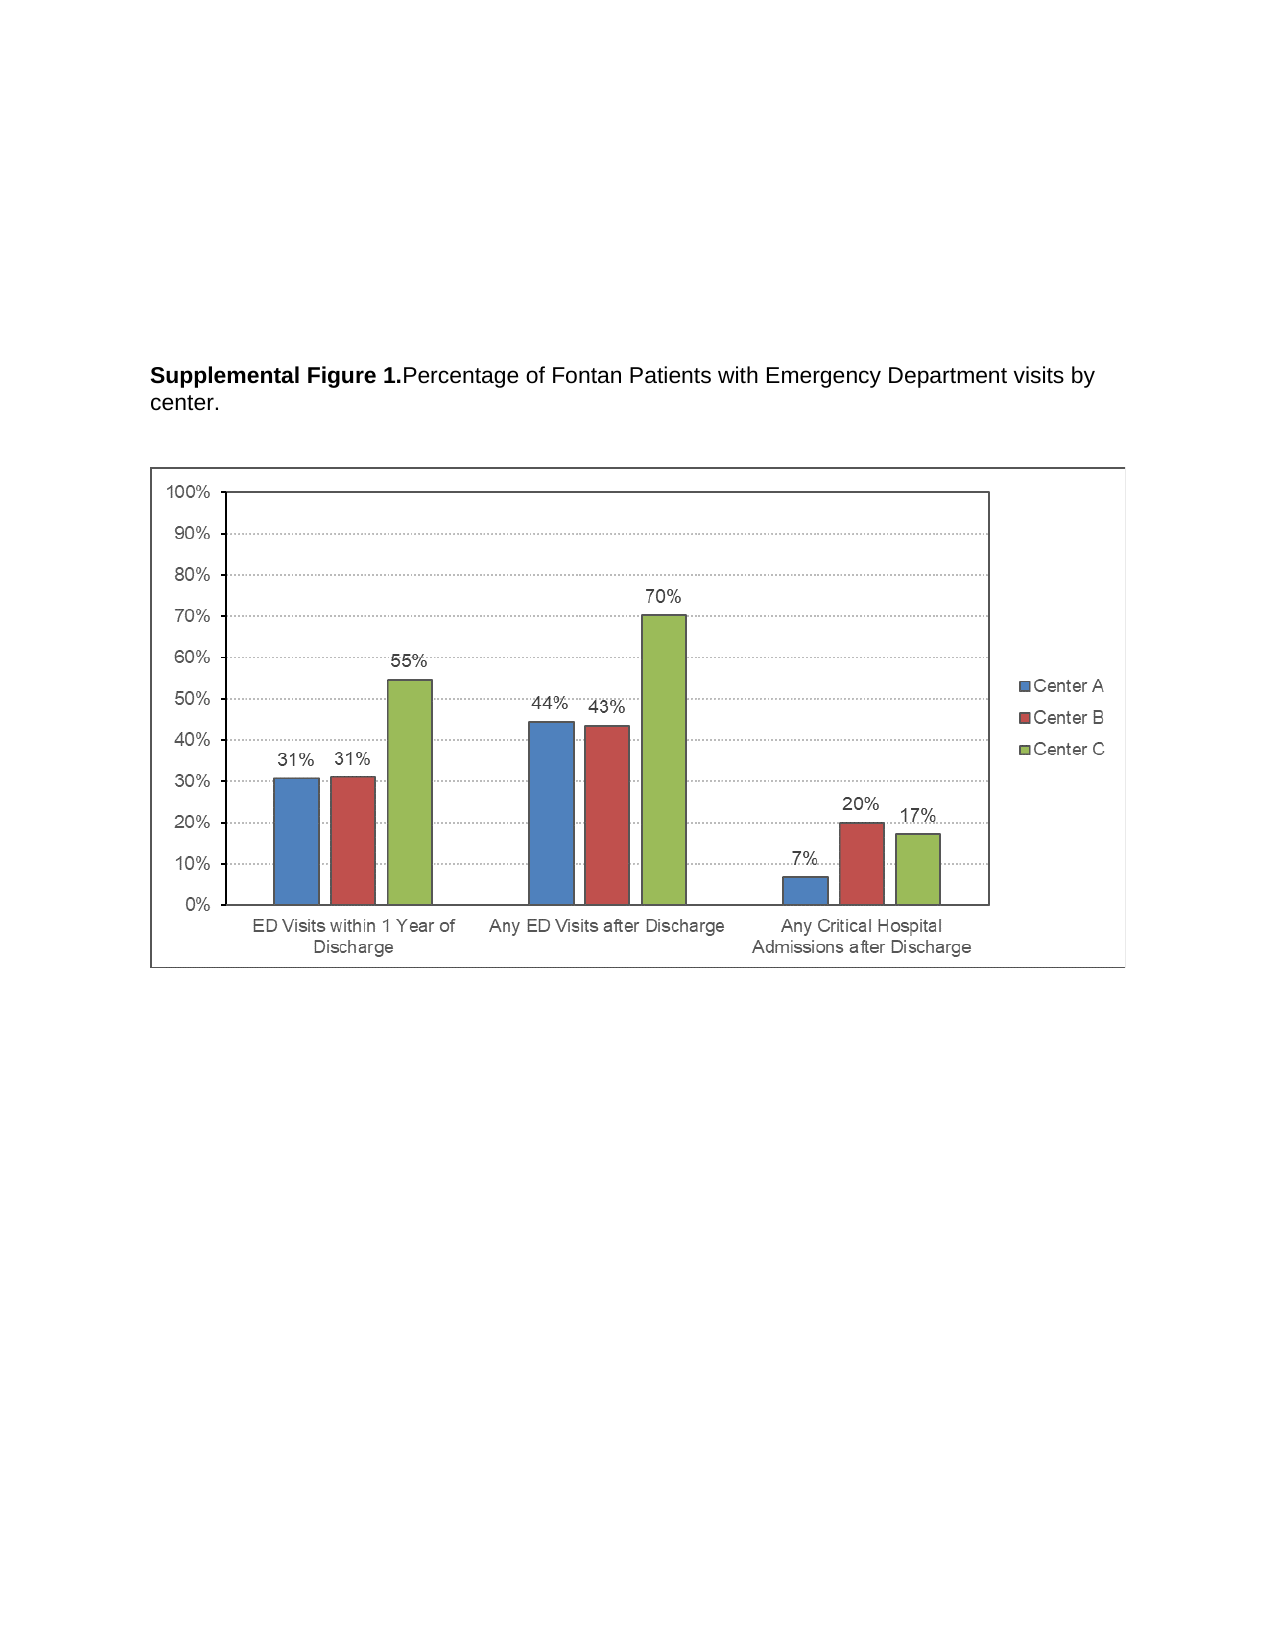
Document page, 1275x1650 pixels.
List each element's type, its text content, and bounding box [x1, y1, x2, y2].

text Supplemental Figure 1.Percentage of Fontan Patients with Emergency Department visits by center. [150, 362, 1125, 415]
picture [150, 467, 1125, 968]
